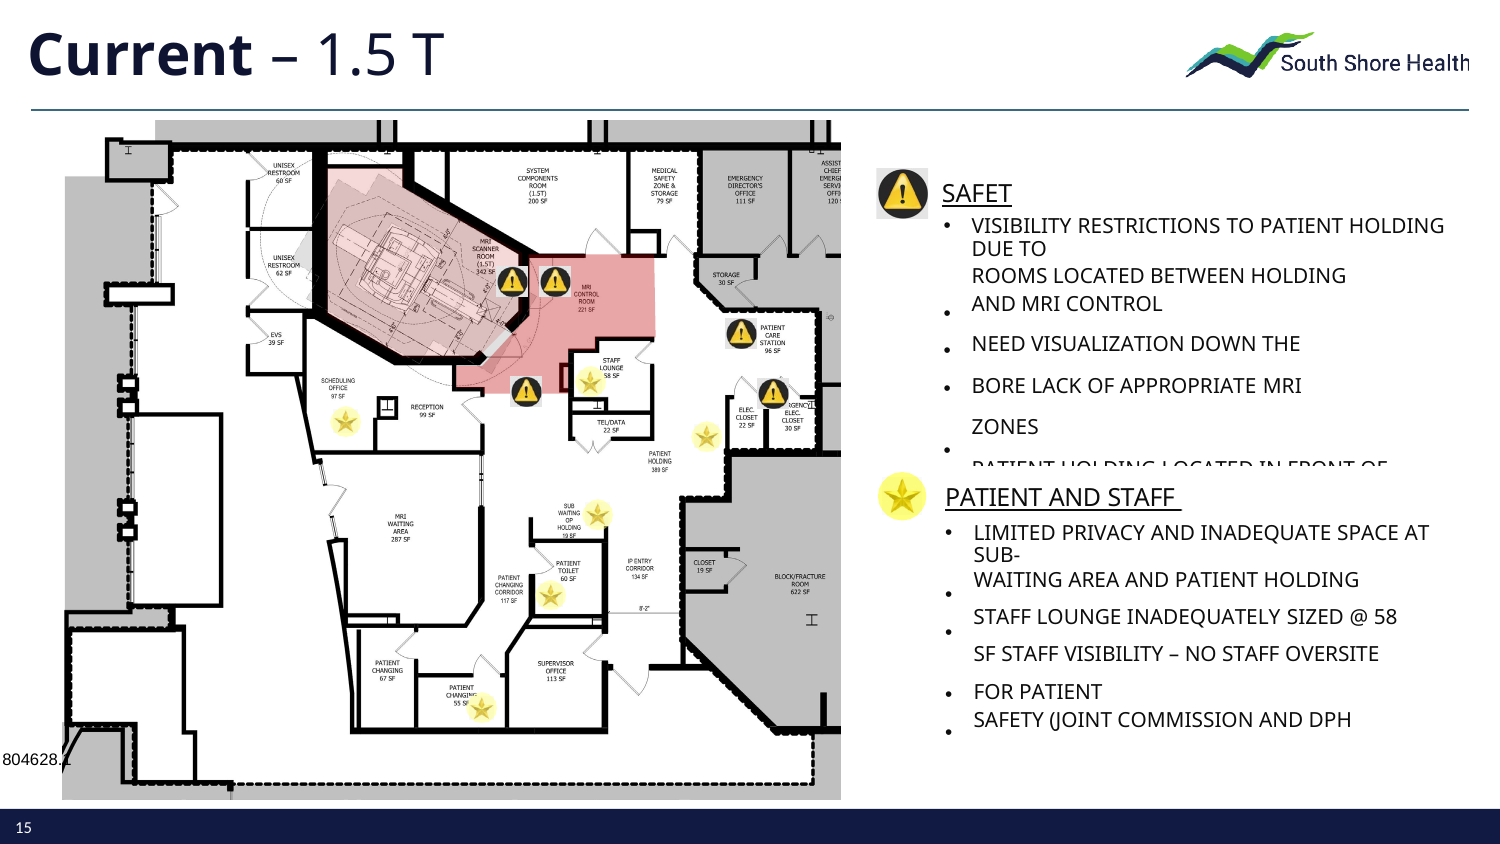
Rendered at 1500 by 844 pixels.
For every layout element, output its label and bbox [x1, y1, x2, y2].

picture [876, 168, 929, 219]
picture [1185, 32, 1400, 78]
picture [62, 120, 841, 800]
picture [1407, 54, 1469, 71]
